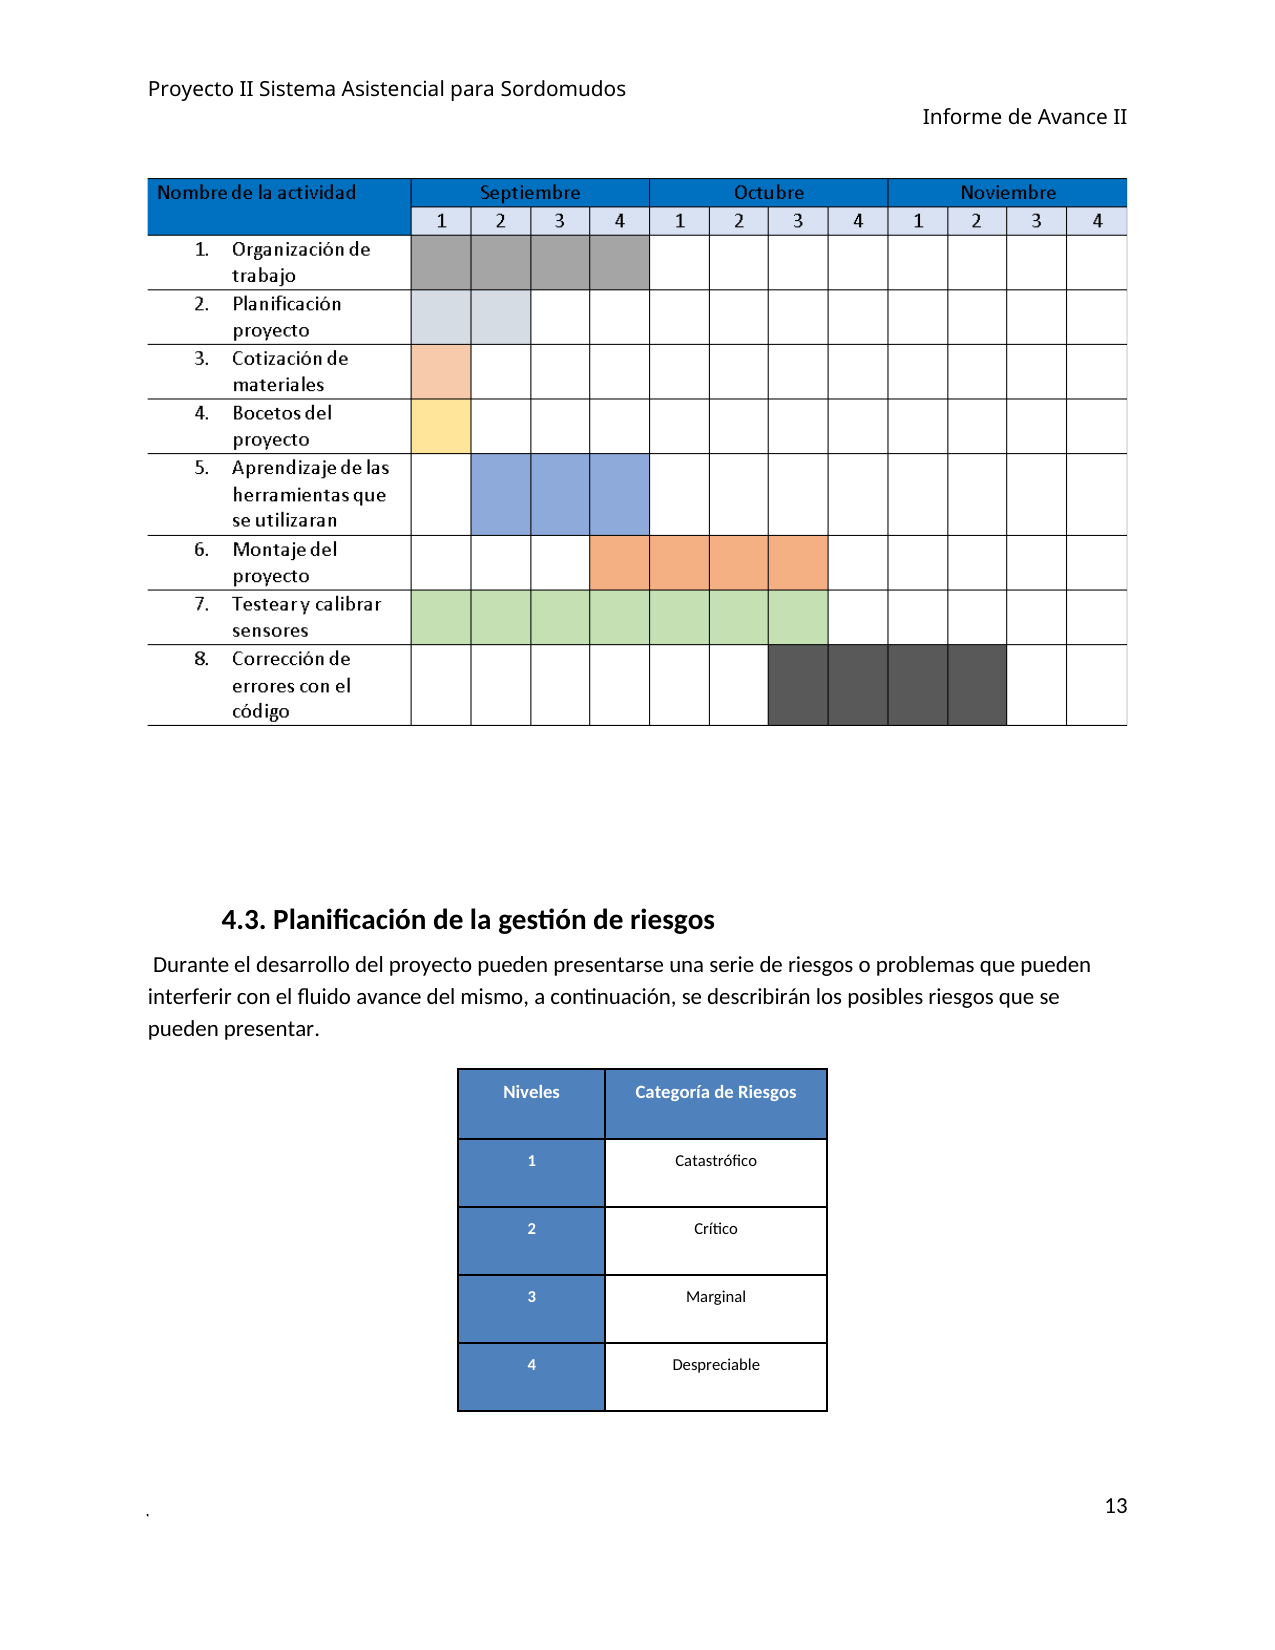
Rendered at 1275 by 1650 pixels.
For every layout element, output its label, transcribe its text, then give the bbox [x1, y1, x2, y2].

table_header Niveles [459, 1070, 604, 1138]
table_cell 3 [459, 1276, 604, 1342]
table_header Categoría de Riesgos [606, 1070, 826, 1138]
subtitle 4.3. Planificación de la gestión de riesgos [148, 901, 1127, 936]
table_cell 2 [459, 1208, 604, 1274]
picture [147, 177, 1128, 726]
table_cell 1 [459, 1140, 604, 1206]
table_cell Crítico [606, 1208, 826, 1274]
table_cell Marginal [606, 1276, 826, 1342]
table_cell 4 [459, 1344, 604, 1410]
table_cell Despreciable [606, 1344, 826, 1410]
table_cell Catastrófico [606, 1140, 826, 1206]
text Durante el desarrollo del proyecto pueden presentarse una serie de riesgos o problemas que pueden interferir con el fluido avance del mismo, a continuación, se describirán los posibles riesgos que se pueden presentar. [148, 950, 1127, 1042]
